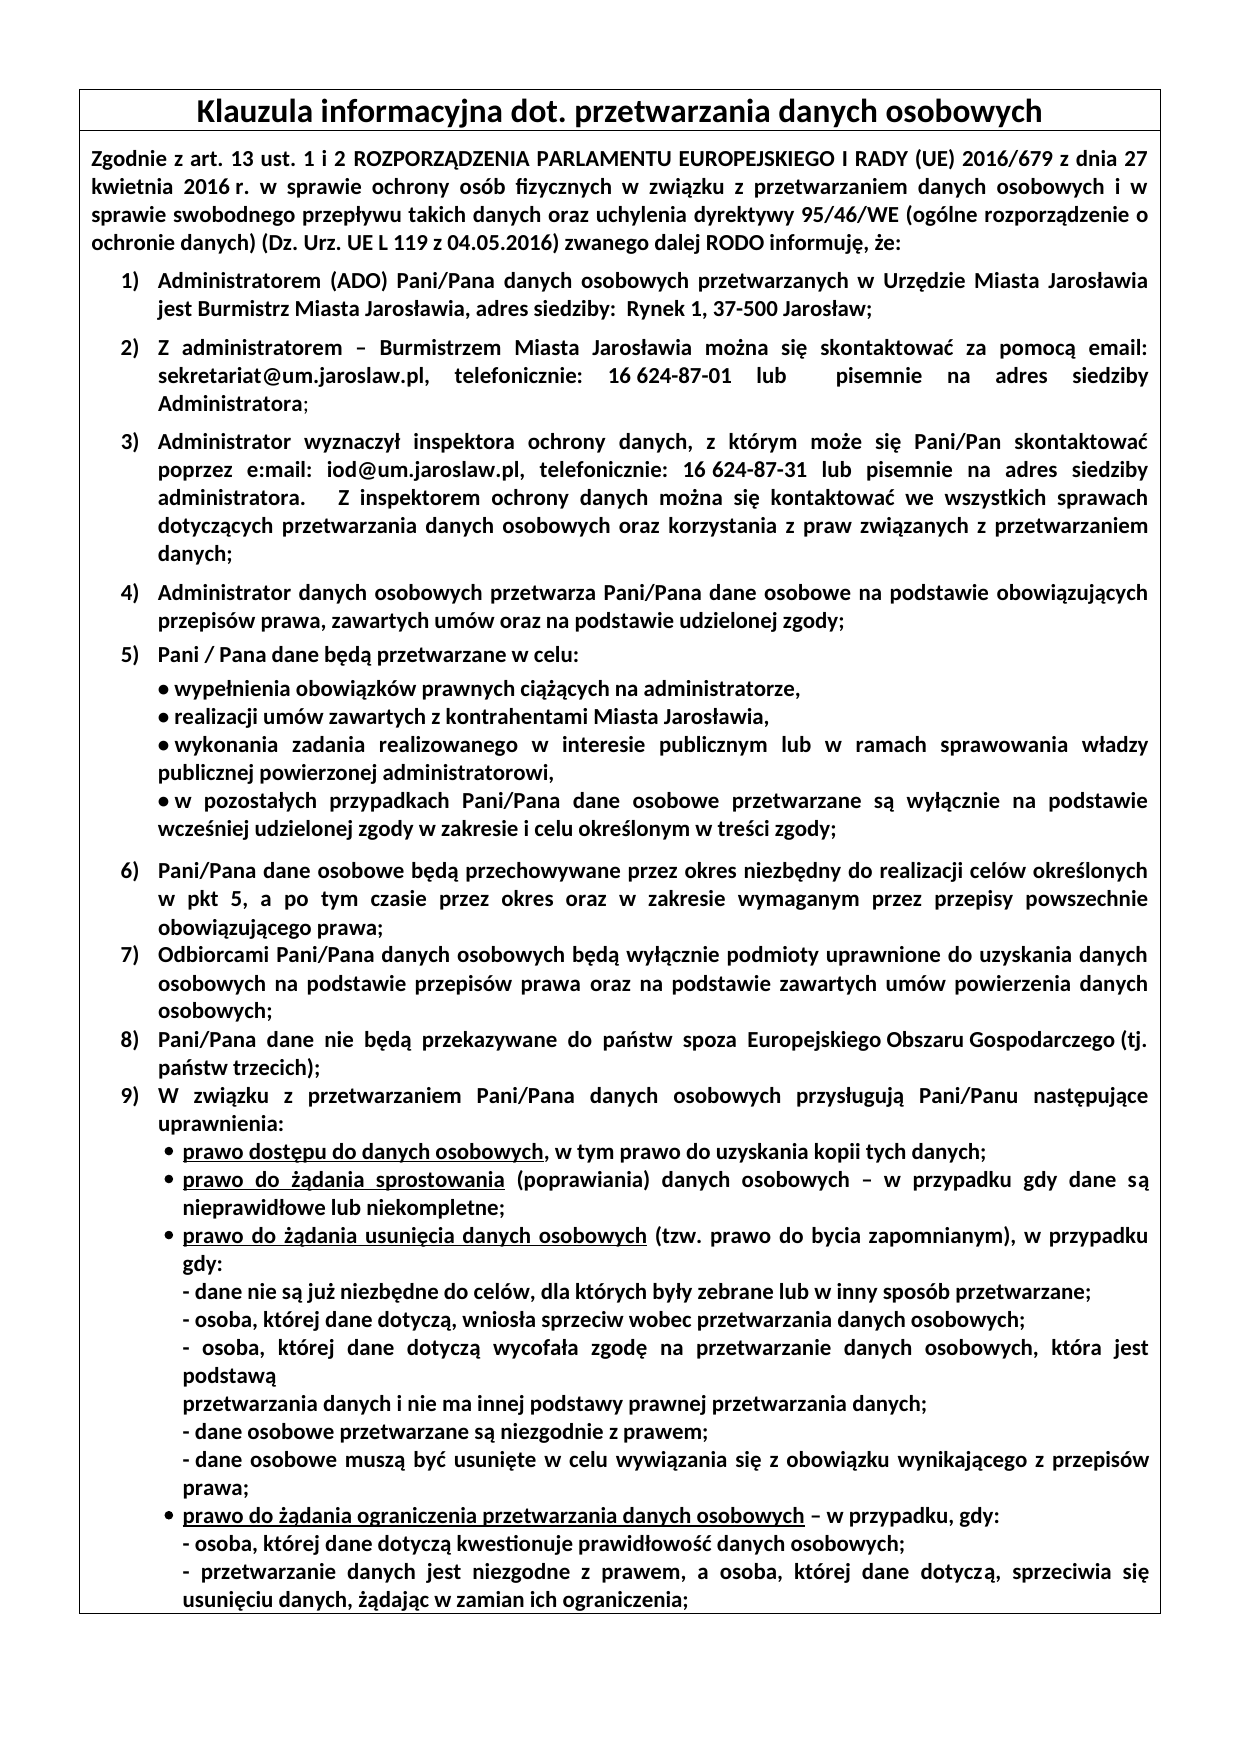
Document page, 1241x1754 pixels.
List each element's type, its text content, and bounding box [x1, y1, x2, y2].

table_header Klauzula informacyjna dot. przetwarzania danych osobowych [80, 90, 1160, 130]
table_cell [80, 131, 1160, 1613]
